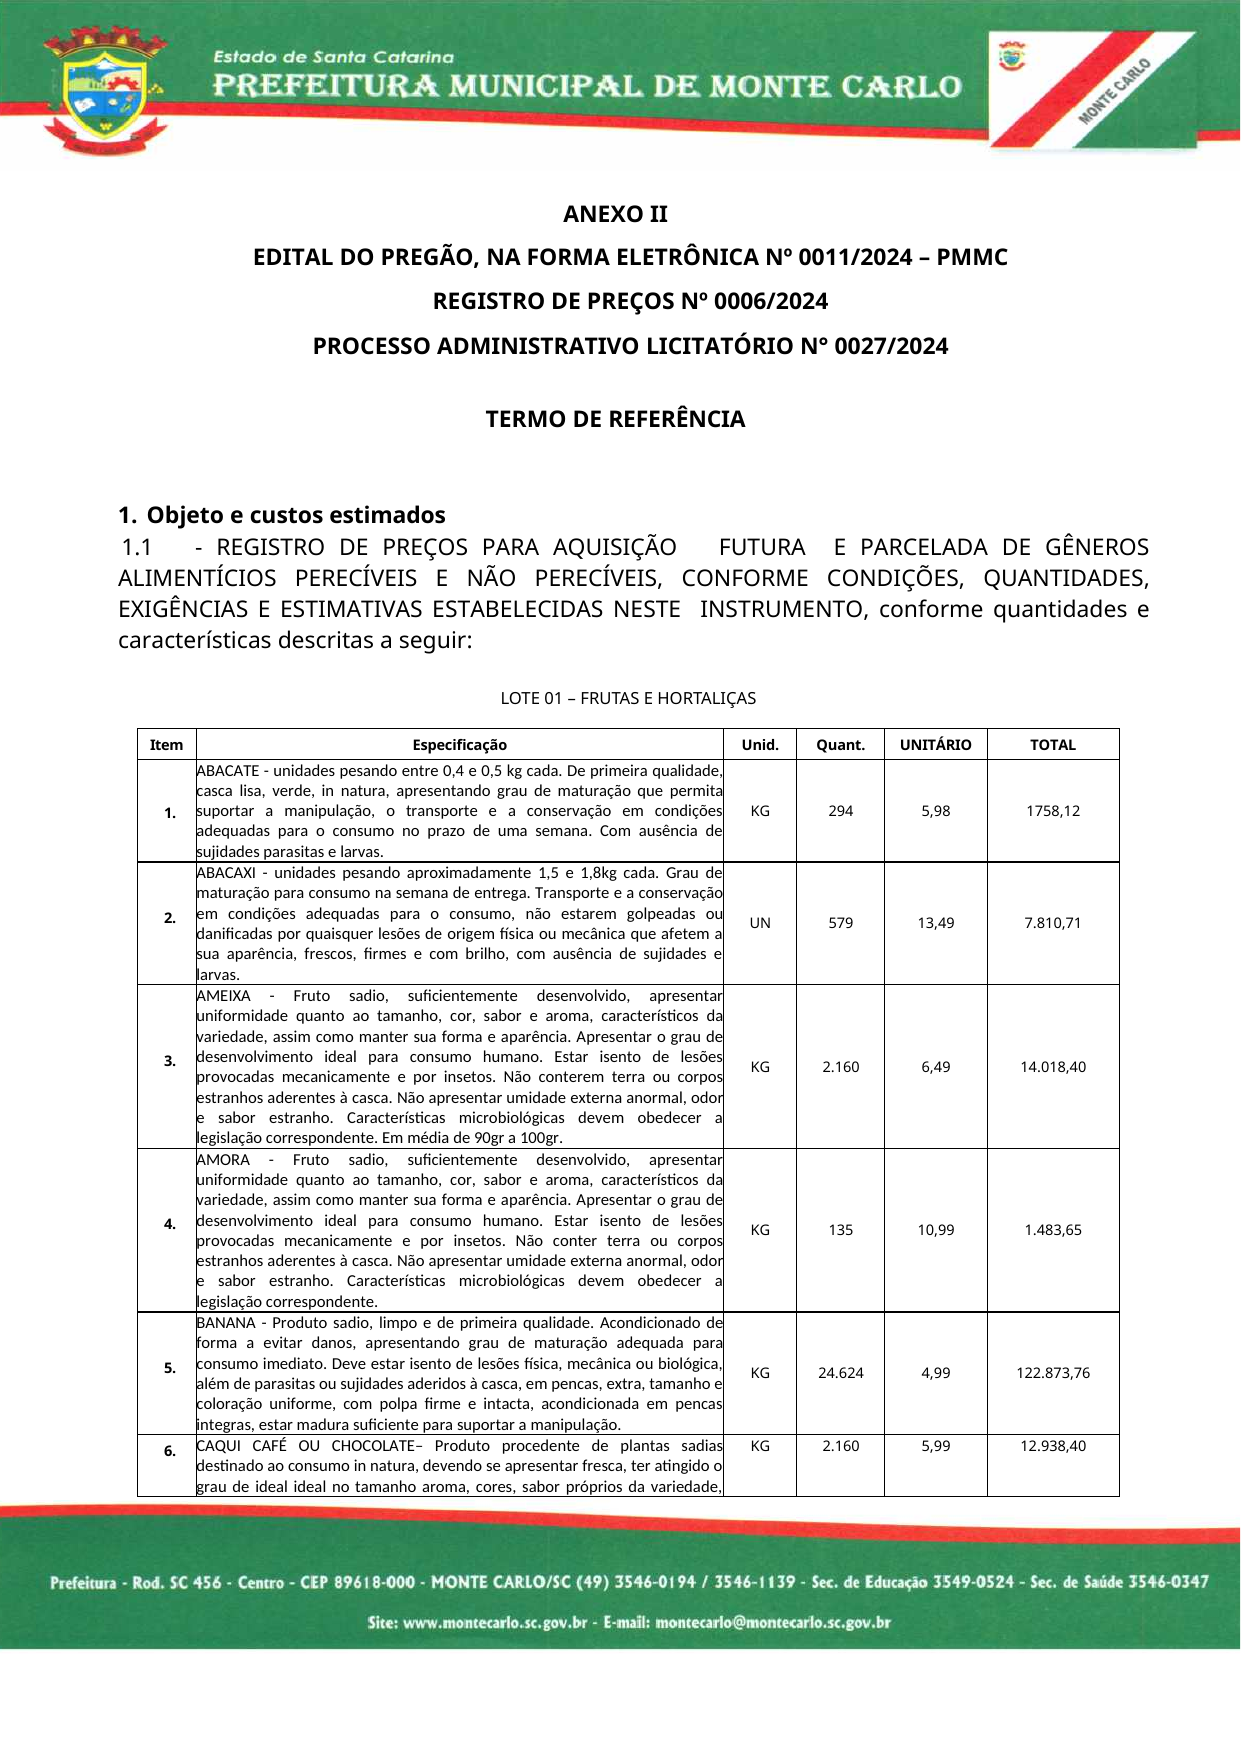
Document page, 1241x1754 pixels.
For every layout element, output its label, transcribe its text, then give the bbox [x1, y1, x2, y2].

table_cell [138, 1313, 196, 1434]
picture [0, 1500, 1241, 1654]
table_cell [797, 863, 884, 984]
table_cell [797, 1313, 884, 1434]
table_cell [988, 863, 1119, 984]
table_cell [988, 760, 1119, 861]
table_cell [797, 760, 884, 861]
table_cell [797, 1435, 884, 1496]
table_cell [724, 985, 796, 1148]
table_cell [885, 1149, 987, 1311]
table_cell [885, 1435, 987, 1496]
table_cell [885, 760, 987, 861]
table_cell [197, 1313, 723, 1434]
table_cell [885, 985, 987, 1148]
list - REGISTRO DE PREÇOS PARA AQUISIÇÃO FUTURA E PARCELADA DE GÊNEROS ALIMENTÍCIOS PERECÍVEIS E NÃO PERECÍVEIS, CONFORME CONDIÇÕES, QUANTIDADES, EXIGÊNCIAS E ESTIMATIVAS ESTABELECIDAS NESTE INSTRUMENTO, conforme quantidades e características descritas a seguir: [118, 531, 1151, 656]
picture [0, 0, 1241, 171]
text ANEXO II [121, 198, 1110, 229]
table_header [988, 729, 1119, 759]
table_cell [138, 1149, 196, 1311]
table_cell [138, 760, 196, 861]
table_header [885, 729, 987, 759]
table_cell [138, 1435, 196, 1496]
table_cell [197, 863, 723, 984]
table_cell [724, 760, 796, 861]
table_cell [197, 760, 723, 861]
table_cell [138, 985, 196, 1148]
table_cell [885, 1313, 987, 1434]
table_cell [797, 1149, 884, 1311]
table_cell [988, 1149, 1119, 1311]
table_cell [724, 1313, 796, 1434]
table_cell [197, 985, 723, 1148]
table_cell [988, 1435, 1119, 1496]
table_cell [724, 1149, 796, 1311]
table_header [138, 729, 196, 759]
text LOTE 01 – FRUTAS E HORTALIÇAS [106, 687, 1151, 709]
list Objeto e custos estimados [118, 499, 1110, 531]
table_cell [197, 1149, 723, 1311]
subtitle TERMO DE REFERÊNCIA [121, 403, 1110, 434]
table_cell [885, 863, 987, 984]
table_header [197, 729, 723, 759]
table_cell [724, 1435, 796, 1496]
text EDITAL DO PREGÃO, NA FORMA ELETRÔNICA Nº 0011/2024 – PMMC [108, 241, 1153, 272]
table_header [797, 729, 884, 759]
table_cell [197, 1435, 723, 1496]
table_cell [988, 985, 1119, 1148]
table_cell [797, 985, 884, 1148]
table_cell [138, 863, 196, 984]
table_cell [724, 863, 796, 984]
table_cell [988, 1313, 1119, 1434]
text REGISTRO DE PREÇOS Nº 0006/2024 [108, 285, 1153, 317]
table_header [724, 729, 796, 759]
text PROCESSO ADMINISTRATIVO LICITATÓRIO N° 0027/2024 [108, 330, 1153, 361]
